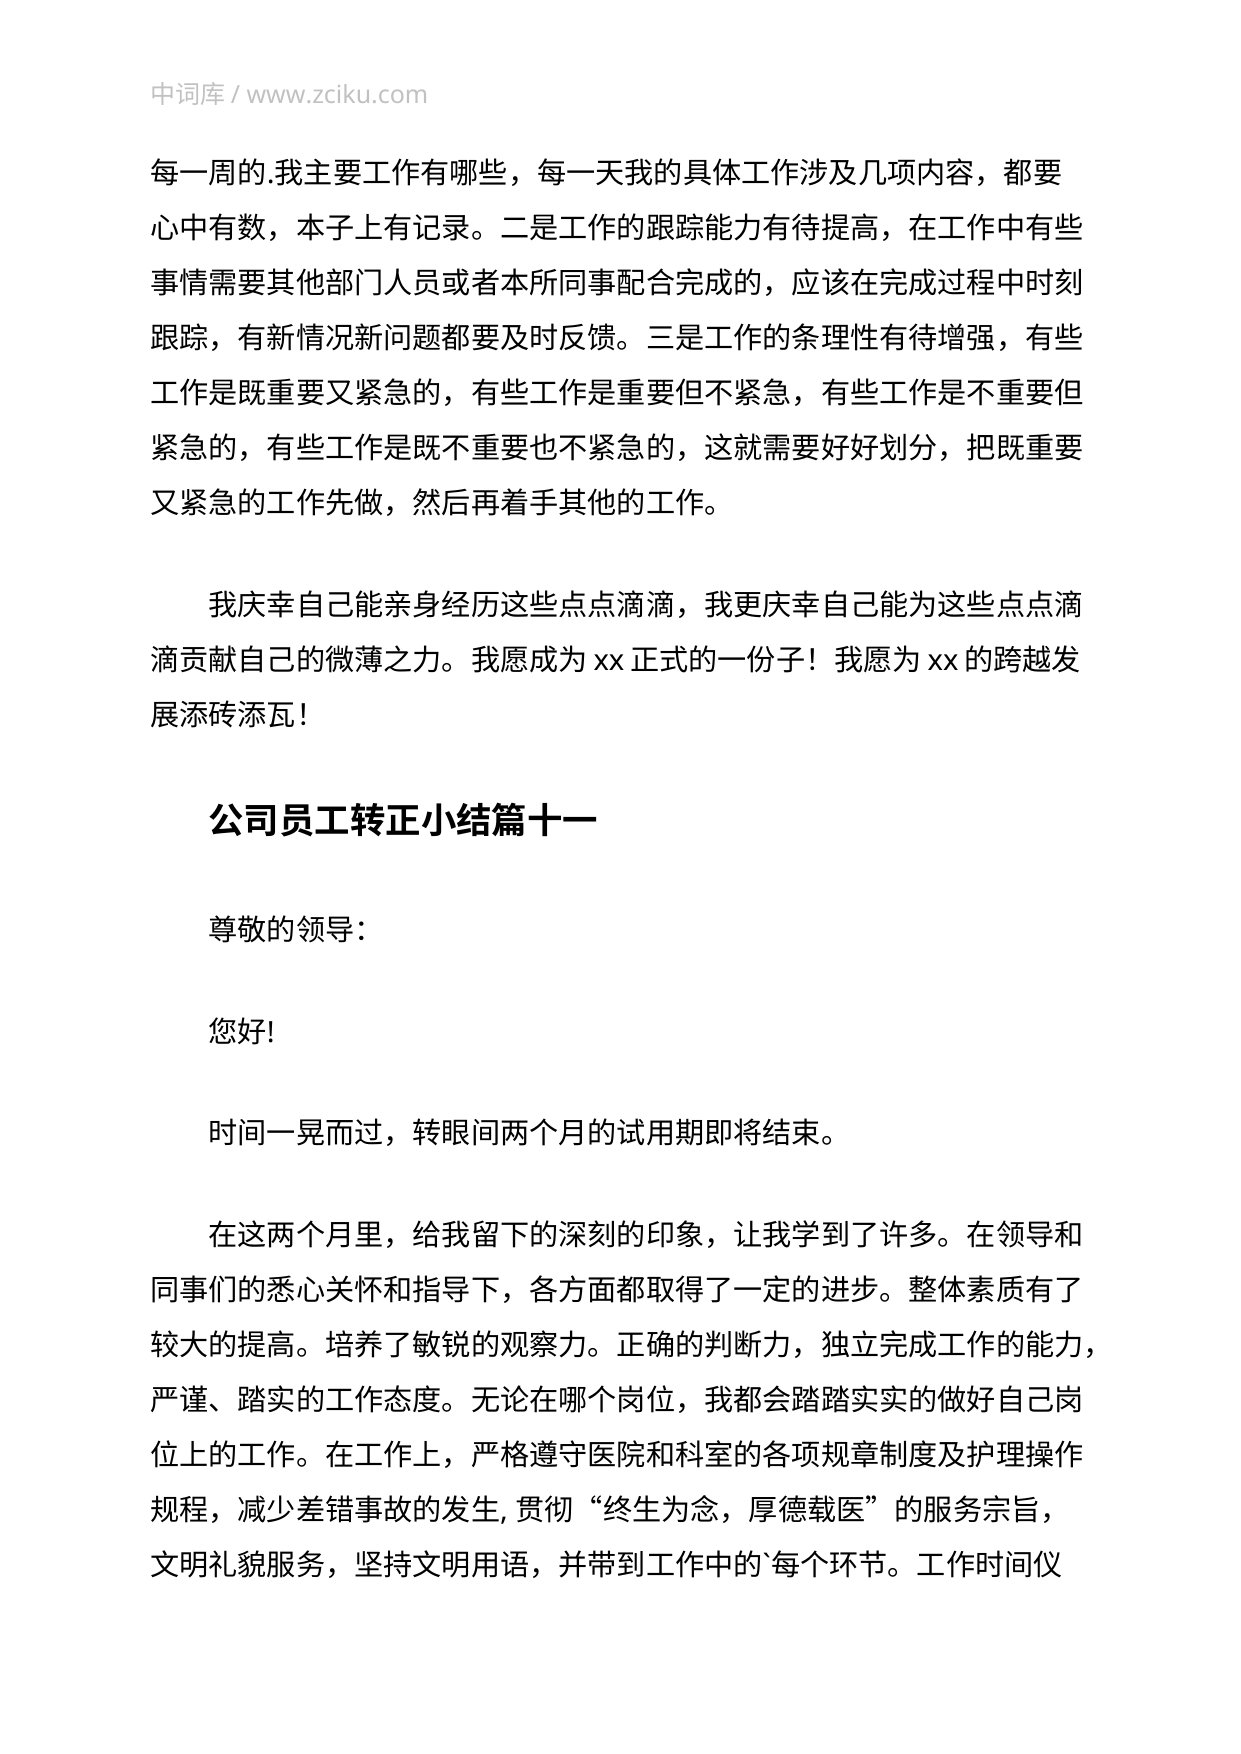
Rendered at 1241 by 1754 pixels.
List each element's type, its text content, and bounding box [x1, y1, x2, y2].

text 我庆幸自己能亲身经历这些点点滴滴，我更庆幸自己能为这些点点滴滴贡献自己的微薄之力。我愿成为xx正式的一份子！我愿为xx的跨越发展添砖添瓦！ [150, 581, 1090, 733]
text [150, 150, 1090, 522]
text 您好! [150, 1008, 1090, 1051]
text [150, 1212, 1090, 1584]
text 时间一晃而过，转眼间两个月的试用期即将结束。 [150, 1110, 1090, 1152]
text 尊敬的领导： [150, 906, 1090, 949]
text 公司员工转正小结篇十一 [150, 793, 1090, 844]
